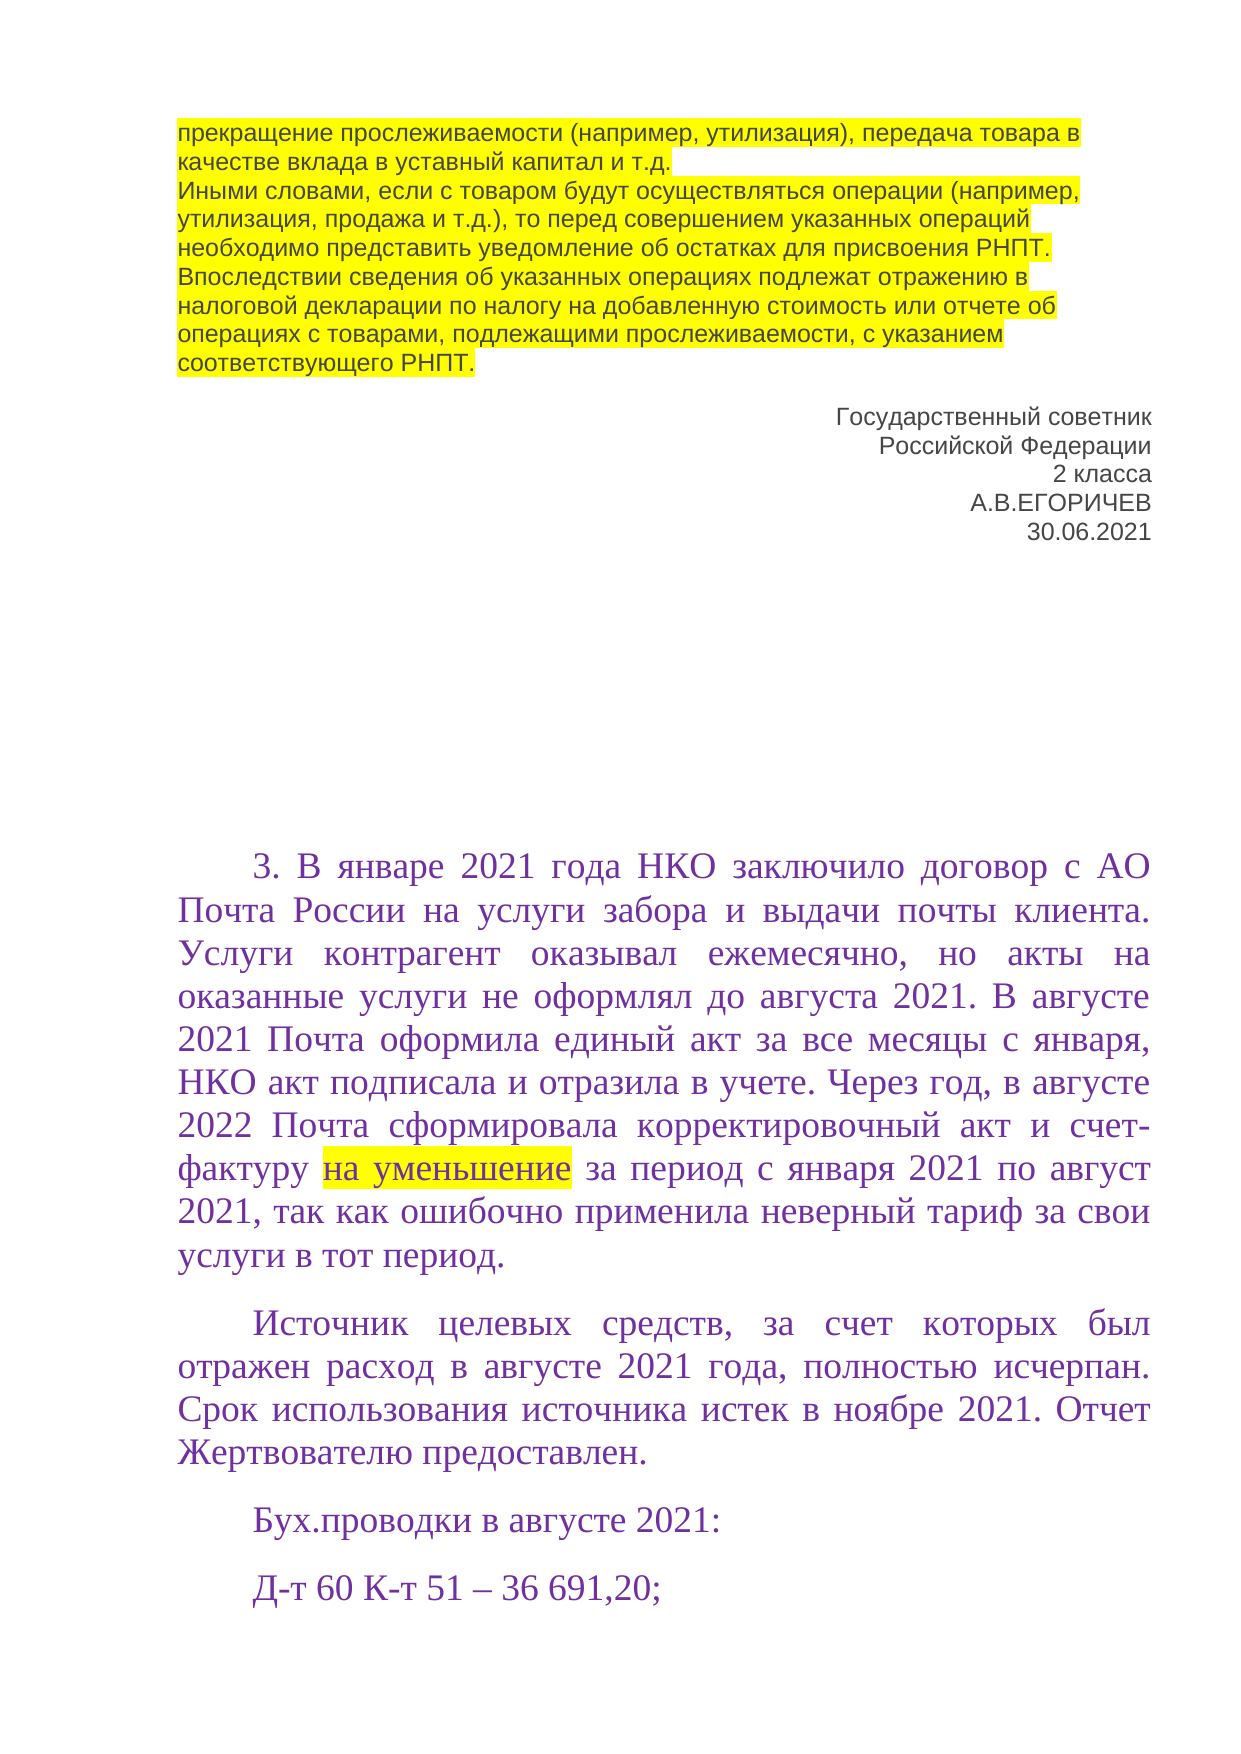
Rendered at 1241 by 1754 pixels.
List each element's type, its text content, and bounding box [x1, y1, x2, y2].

text Д-т 60 К-т 51 – 36 691,20; [177, 1566, 1152, 1609]
text Источник целевых средств, за счет которых был отражен расход в августе 2021 года, полностью исчерпан. Срок использования источника истек в ноябре 2021. Отчет Жертвователю предоставлен. [177, 1300, 1152, 1473]
text Бух.проводки в августе 2021: [177, 1498, 1152, 1541]
text Государственный советник Российской Федерации 2 класса А.В.ЕГОРИЧЕВ 30.06.2021 [177, 402, 1152, 546]
text 3. В январе 2021 года НКО заключило договор с АО Почта России на услуги забора и выдачи почты клиента. Услуги контрагент оказывал ежемесячно, но акты на оказанные услуги не оформлял до августа 2021. В августе 2021 Почта оформила единый акт за все месяцы с января, НКО акт подписала и отразила в учете. Через год, в августе 2022 Почта сформировала корректировочный акт и счет-фактуру на уменьшение за период с января 2021 по август 2021, так как ошибочно применила неверный тариф за свои услуги в тот период. [177, 844, 1152, 1275]
